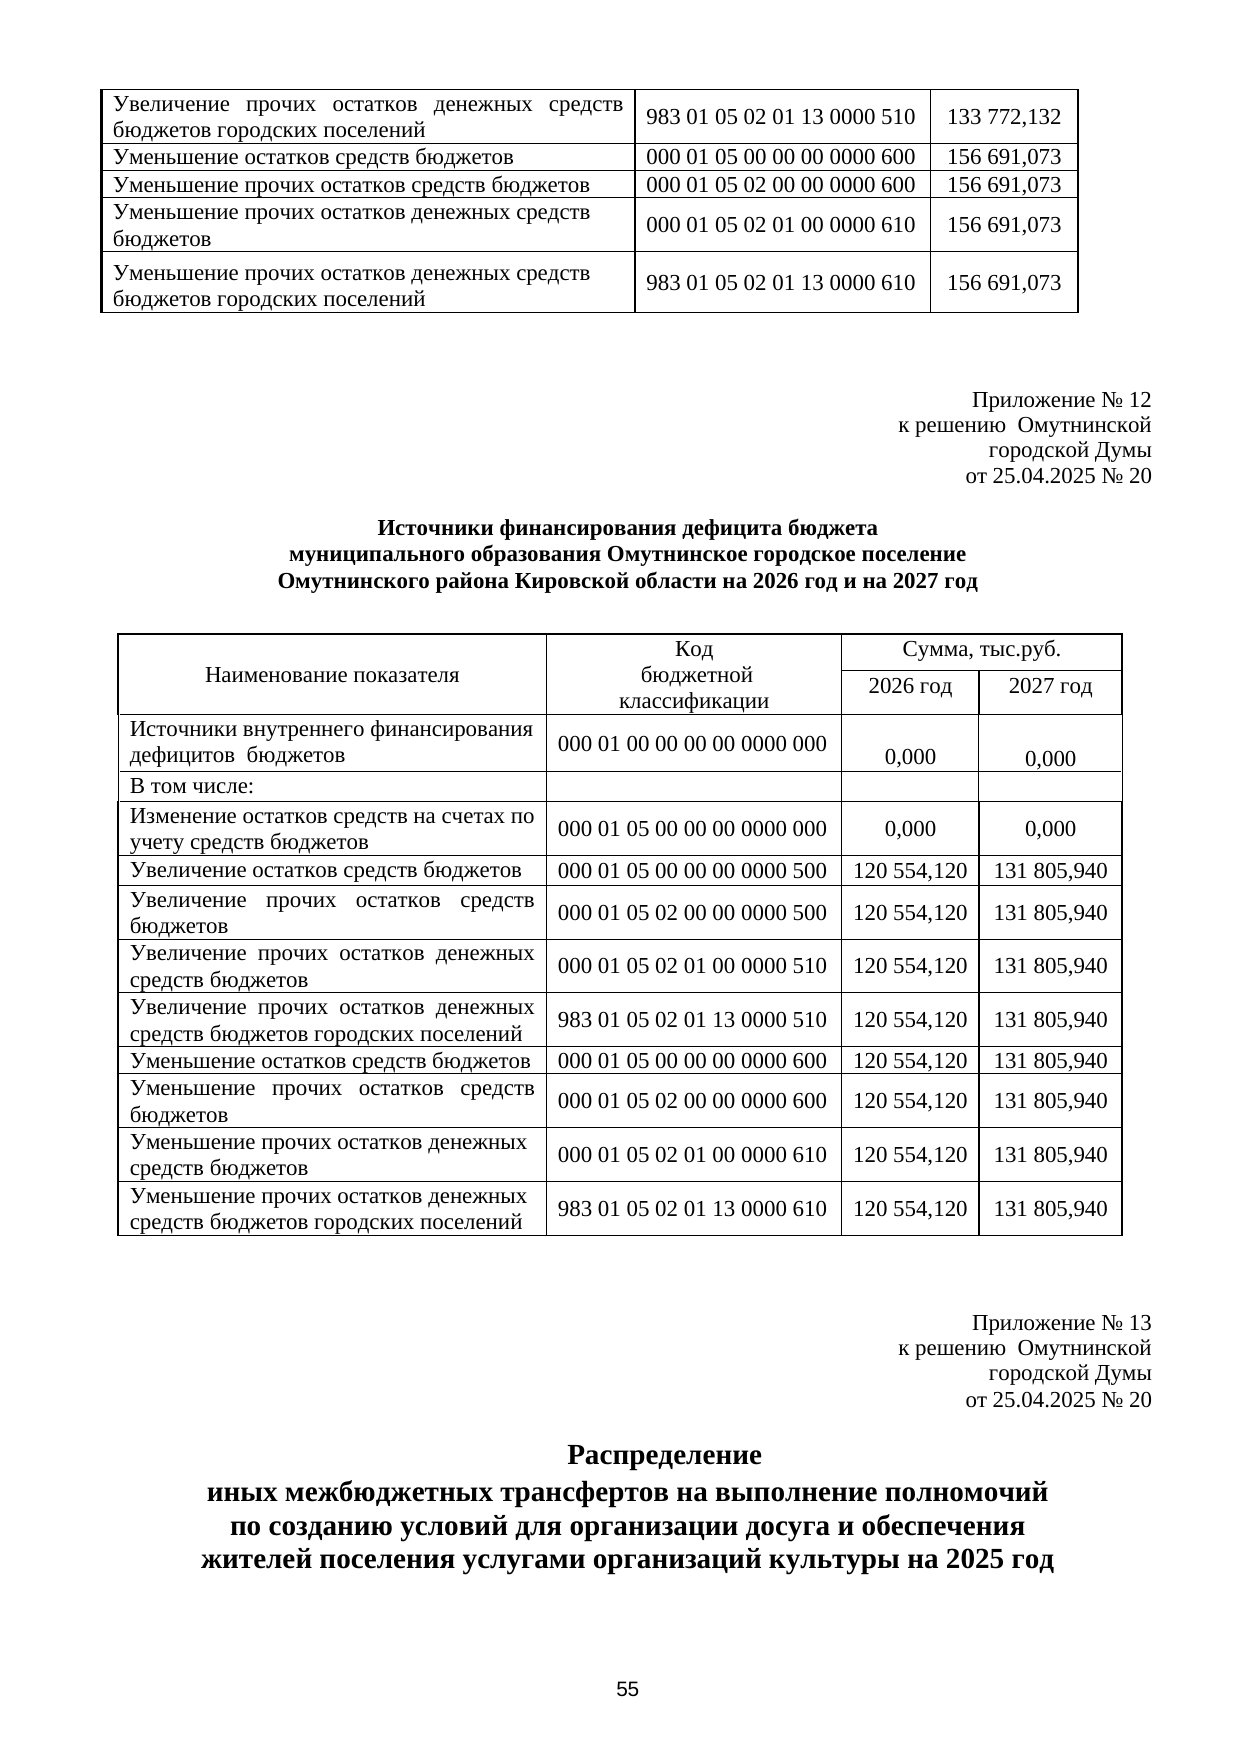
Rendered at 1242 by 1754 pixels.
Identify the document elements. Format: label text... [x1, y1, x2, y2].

text городской Думы [753, 1361, 1152, 1386]
text Омутнинского района Кировской области на 2026 год и на 2027 год [103, 567, 1152, 593]
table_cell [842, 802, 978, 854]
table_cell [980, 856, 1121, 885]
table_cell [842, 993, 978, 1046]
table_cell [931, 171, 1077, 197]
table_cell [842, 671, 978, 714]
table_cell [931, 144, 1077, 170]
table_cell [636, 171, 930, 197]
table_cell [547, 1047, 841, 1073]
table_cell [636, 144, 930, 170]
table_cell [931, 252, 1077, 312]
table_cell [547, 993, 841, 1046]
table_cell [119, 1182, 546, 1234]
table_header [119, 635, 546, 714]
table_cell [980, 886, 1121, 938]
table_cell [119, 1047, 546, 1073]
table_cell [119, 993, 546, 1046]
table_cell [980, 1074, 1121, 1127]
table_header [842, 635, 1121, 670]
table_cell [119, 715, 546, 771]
text Приложение № 13 [753, 1311, 1152, 1336]
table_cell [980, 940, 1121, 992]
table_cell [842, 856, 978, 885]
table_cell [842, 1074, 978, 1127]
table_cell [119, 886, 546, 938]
text к решению Омутнинской [753, 413, 1152, 438]
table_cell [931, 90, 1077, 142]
text от 25.04.2025 № 20 [103, 1386, 1152, 1412]
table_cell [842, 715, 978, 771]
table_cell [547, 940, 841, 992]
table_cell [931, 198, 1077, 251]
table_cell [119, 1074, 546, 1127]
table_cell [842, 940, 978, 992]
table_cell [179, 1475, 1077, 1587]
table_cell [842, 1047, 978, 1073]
text от 25.04.2025 № 20 [103, 463, 1152, 489]
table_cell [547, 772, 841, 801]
text городской Думы [753, 438, 1152, 463]
text Приложение № 12 [753, 388, 1152, 413]
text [103, 514, 1152, 540]
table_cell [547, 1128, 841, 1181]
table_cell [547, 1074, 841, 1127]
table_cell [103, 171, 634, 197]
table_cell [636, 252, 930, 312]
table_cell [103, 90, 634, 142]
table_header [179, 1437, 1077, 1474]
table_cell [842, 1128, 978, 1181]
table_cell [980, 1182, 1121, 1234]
text муниципального образования Омутнинское городское поселение [103, 540, 1152, 567]
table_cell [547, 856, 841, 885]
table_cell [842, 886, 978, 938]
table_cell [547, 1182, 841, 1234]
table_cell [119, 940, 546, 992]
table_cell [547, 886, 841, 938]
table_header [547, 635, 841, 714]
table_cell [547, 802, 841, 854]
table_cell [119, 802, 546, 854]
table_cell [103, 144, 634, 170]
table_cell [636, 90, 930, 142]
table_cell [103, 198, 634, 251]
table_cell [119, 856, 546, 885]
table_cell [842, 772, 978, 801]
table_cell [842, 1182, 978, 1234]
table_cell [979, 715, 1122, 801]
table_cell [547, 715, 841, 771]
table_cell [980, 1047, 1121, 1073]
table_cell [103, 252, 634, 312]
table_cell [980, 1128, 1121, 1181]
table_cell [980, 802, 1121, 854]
text к решению Омутнинской [753, 1336, 1152, 1361]
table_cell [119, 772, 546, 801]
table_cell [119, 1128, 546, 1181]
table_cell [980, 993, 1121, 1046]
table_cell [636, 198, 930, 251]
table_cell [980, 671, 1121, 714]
